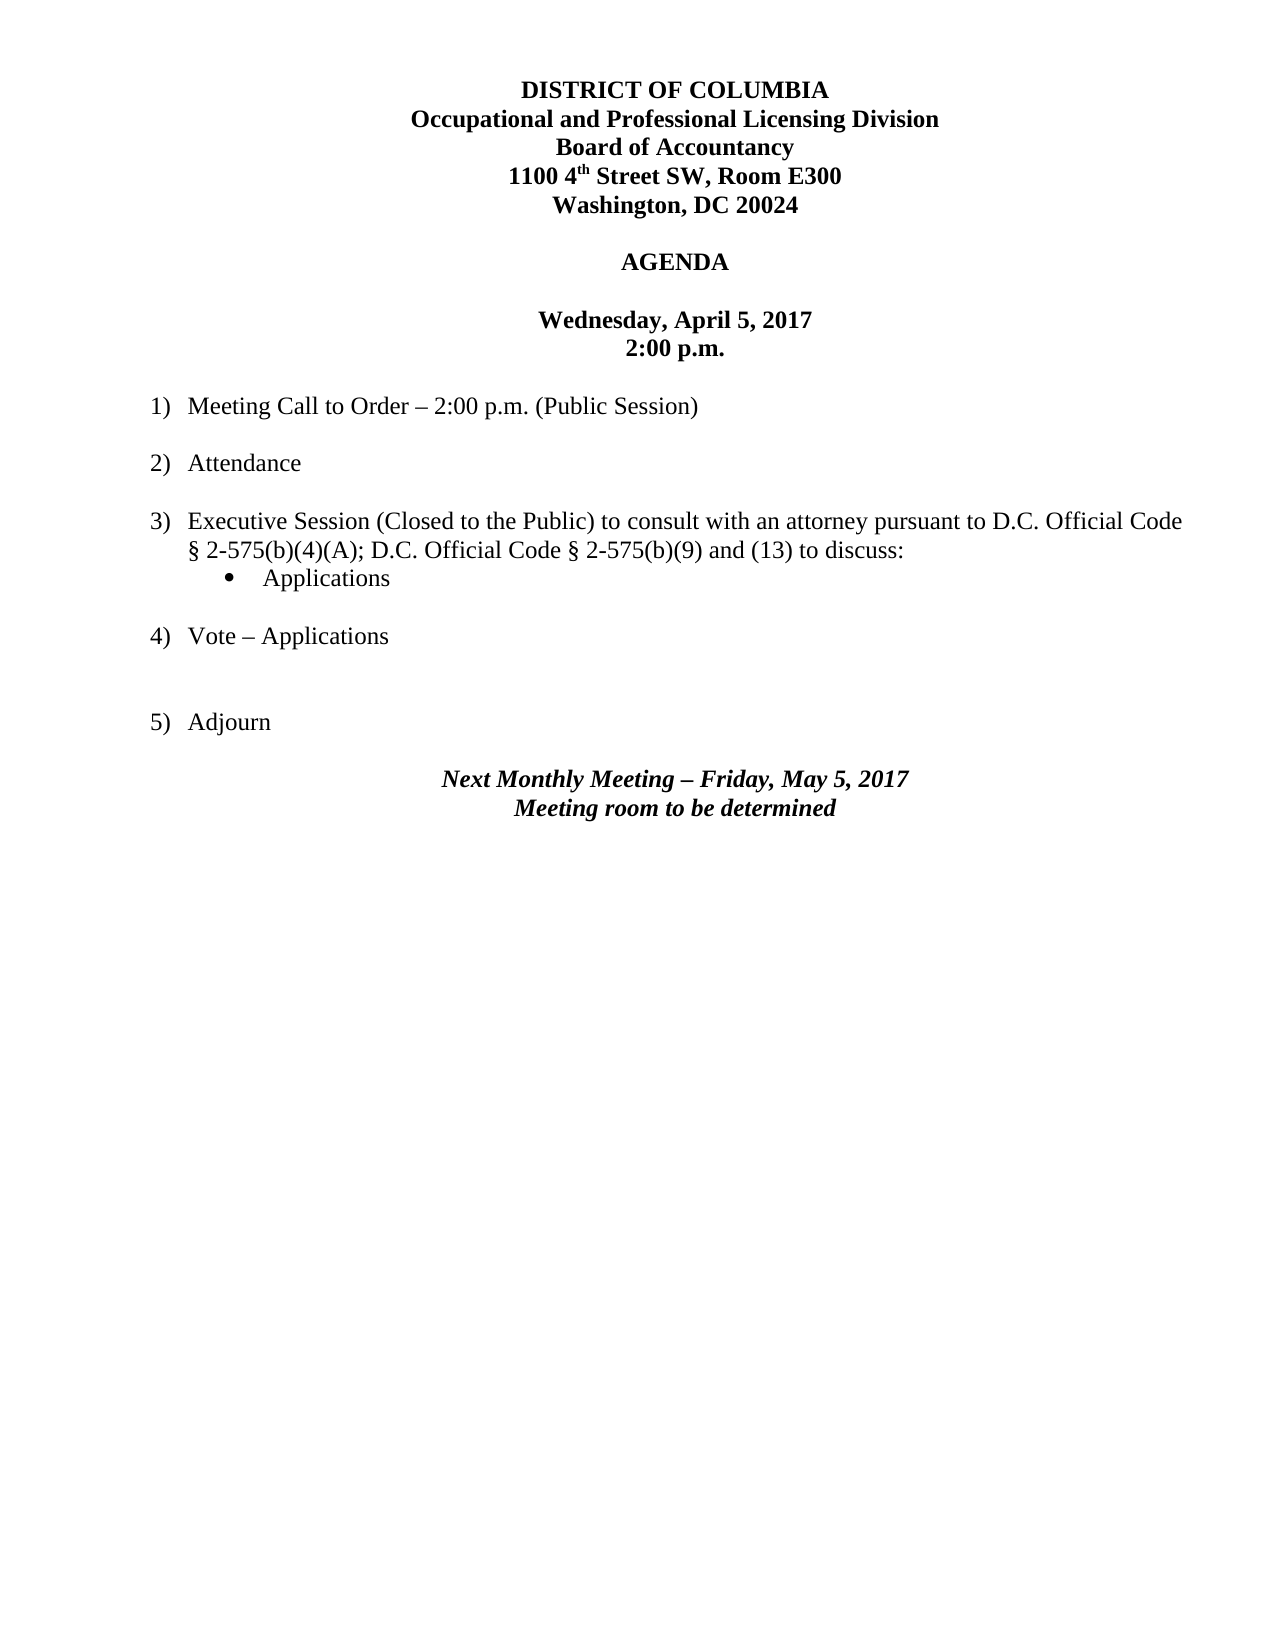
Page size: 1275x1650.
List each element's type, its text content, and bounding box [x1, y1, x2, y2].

text 1100 4th Street SW, Room E300 [150, 161, 1200, 190]
text Next Monthly Meeting – Friday, May 5, 2017 [150, 764, 1200, 793]
text Meeting room to be determined [150, 793, 1200, 822]
list Meeting Call to Order – 2:00 p.m. (Public Session) [150, 391, 1200, 420]
list Attendance [150, 448, 1200, 477]
list Executive Session (Closed to the Public) to consult with an attorney pursuant to D.C. Official Code § 2-575(b)(4)(A); D.C. Official Code § 2-575(b)(9) and (13) to discuss: [150, 506, 1200, 563]
list Vote – Applications [150, 621, 1200, 650]
text AGENDA [150, 247, 1200, 276]
list Occupational and Professional Licensing Division [150, 104, 1200, 132]
text Board of Accountancy [150, 132, 1200, 161]
list Adjourn [150, 707, 1200, 736]
text 2:00 p.m. [150, 333, 1200, 362]
text Wednesday, April 5, 2017 [150, 305, 1200, 333]
list Applications [225, 563, 1200, 592]
list DISTRICT OF COLUMBIA [150, 75, 1200, 104]
text Washington, DC 20024 [150, 190, 1200, 219]
